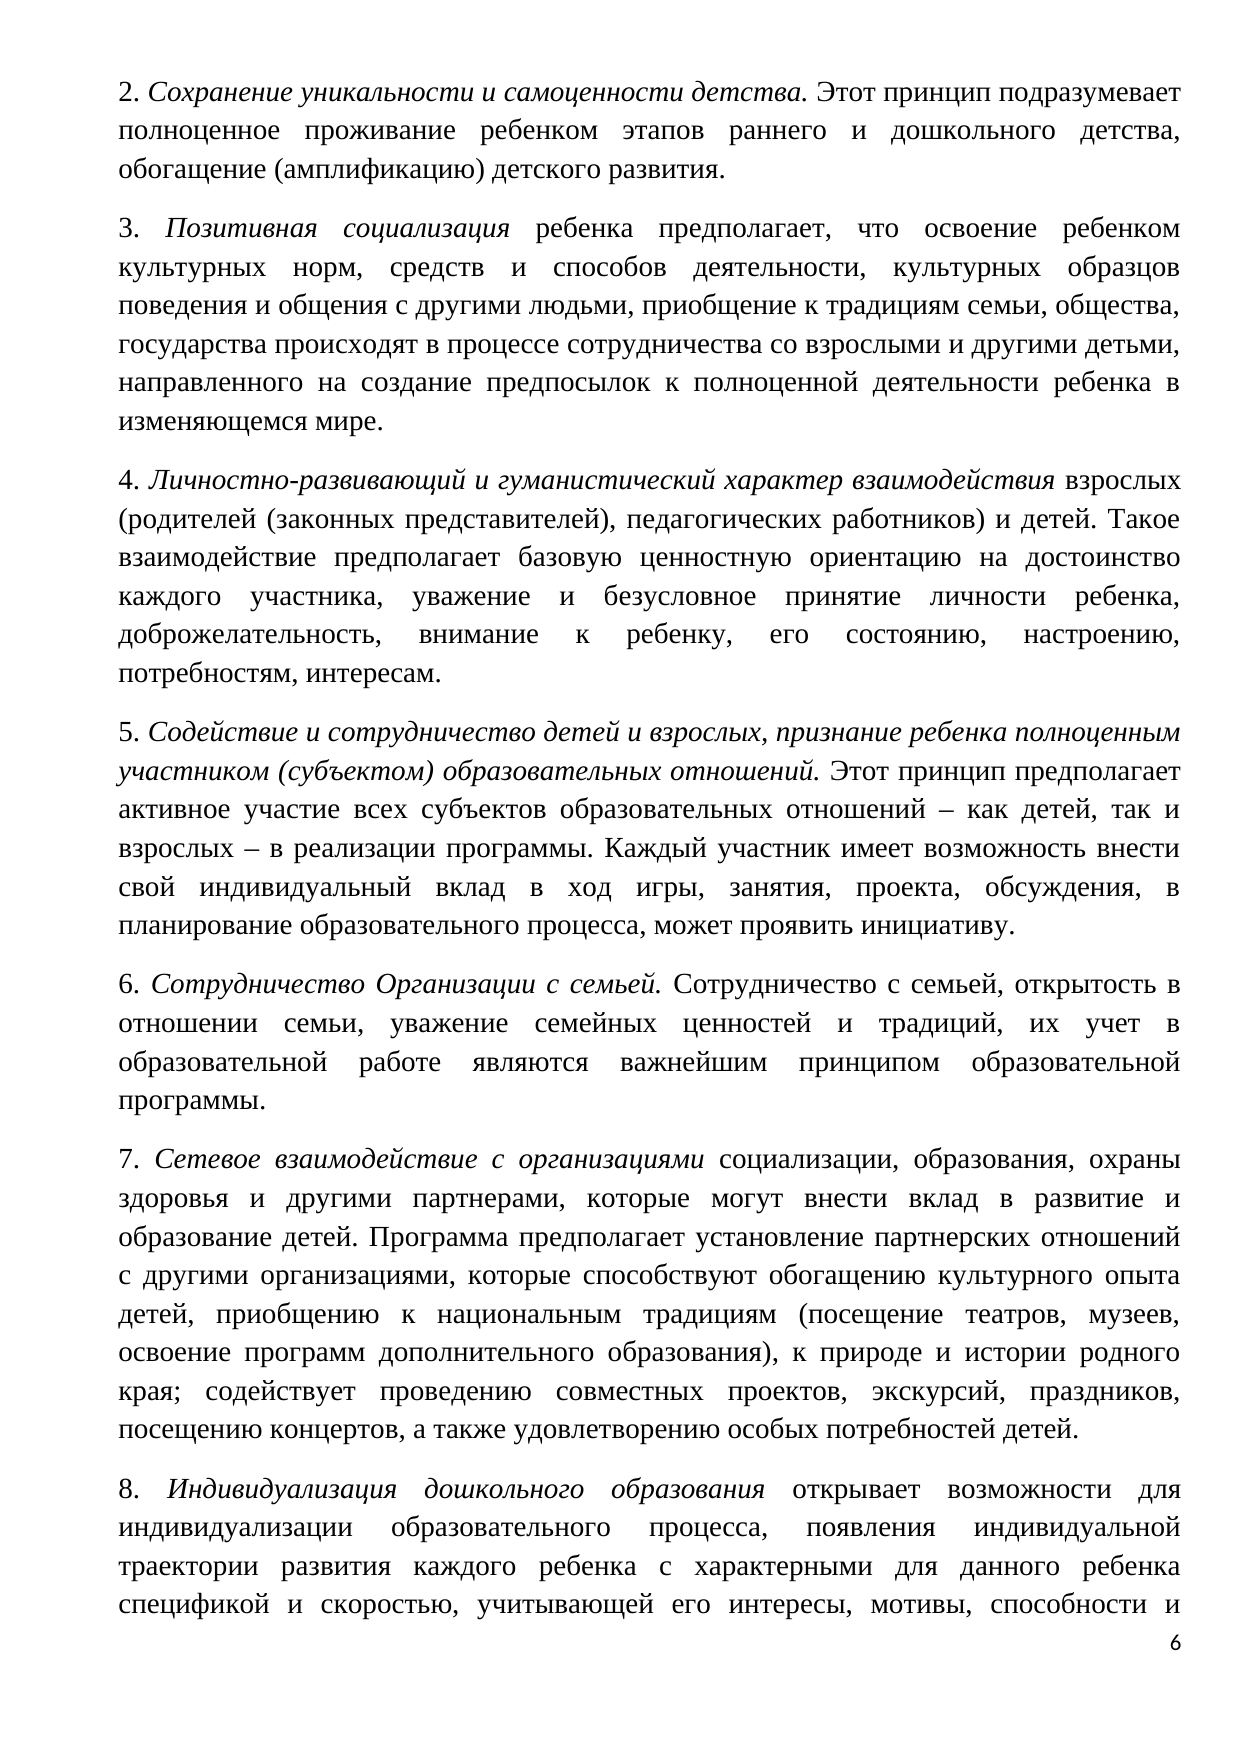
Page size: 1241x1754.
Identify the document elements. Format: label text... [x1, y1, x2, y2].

text 7. Сетевое взаимодействие с организациями социализации, образования, охраны здоровья и другими партнерами, которые могут внести вклад в развитие и образование детей. Программа предполагает установление партнерских отношений с другими организациями, которые способствуют обогащению культурного опыта детей, приобщению к национальным традициям (посещение театров, музеев, освоение программ дополнительного образования), к природе и истории родного края; содействует проведению совместных проектов, экскурсий, праздников, посещению концертов, а также удовлетворению особых потребностей детей. [118, 1142, 1181, 1445]
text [118, 1471, 1181, 1620]
text 5. Содействие и сотрудничество детей и взрослых, признание ребенка полноценным участником (субъектом) образовательных отношений. Этот принцип предполагает активное участие всех субъектов образовательных отношений – как детей, так и взрослых – в реализации программы. Каждый участник имеет возможность внести свой индивидуальный вклад в ход игры, занятия, проекта, обсуждения, в планирование образовательного процесса, может проявить инициативу. [118, 714, 1181, 941]
text 4. Личностно-развивающий и гуманистический характер взаимодействия взрослых (родителей (законных представителей), педагогических работников) и детей. Такое взаимодействие предполагает базовую ценностную ориентацию на достоинство каждого участника, уважение и безусловное принятие личности ребенка, доброжелательность, внимание к ребенку, его состоянию, настроению, потребностям, интересам. [118, 462, 1181, 689]
text 6. Сотрудничество Организации с семьей. Сотрудничество с семьей, открытость в отношении семьи, уважение семейных ценностей и традиций, их учет в образовательной работе являются важнейшим принципом образовательной программы. [118, 967, 1181, 1116]
text 2. Сохранение уникальности и самоценности детства. Этот принцип подразумевает полноценное проживание ребенком этапов раннего и дошкольного детства, обогащение (амплификацию) детского развития. [118, 74, 1181, 184]
text 3. Позитивная социализация ребенка предполагает, что освоение ребенком культурных норм, средств и способов деятельности, культурных образцов поведения и общения с другими людьми, приобщение к традициям семьи, общества, государства происходят в процессе сотрудничества со взрослыми и другими детьми, направленного на создание предпосылок к полноценной деятельности ребенка в изменяющемся мире. [118, 210, 1181, 437]
